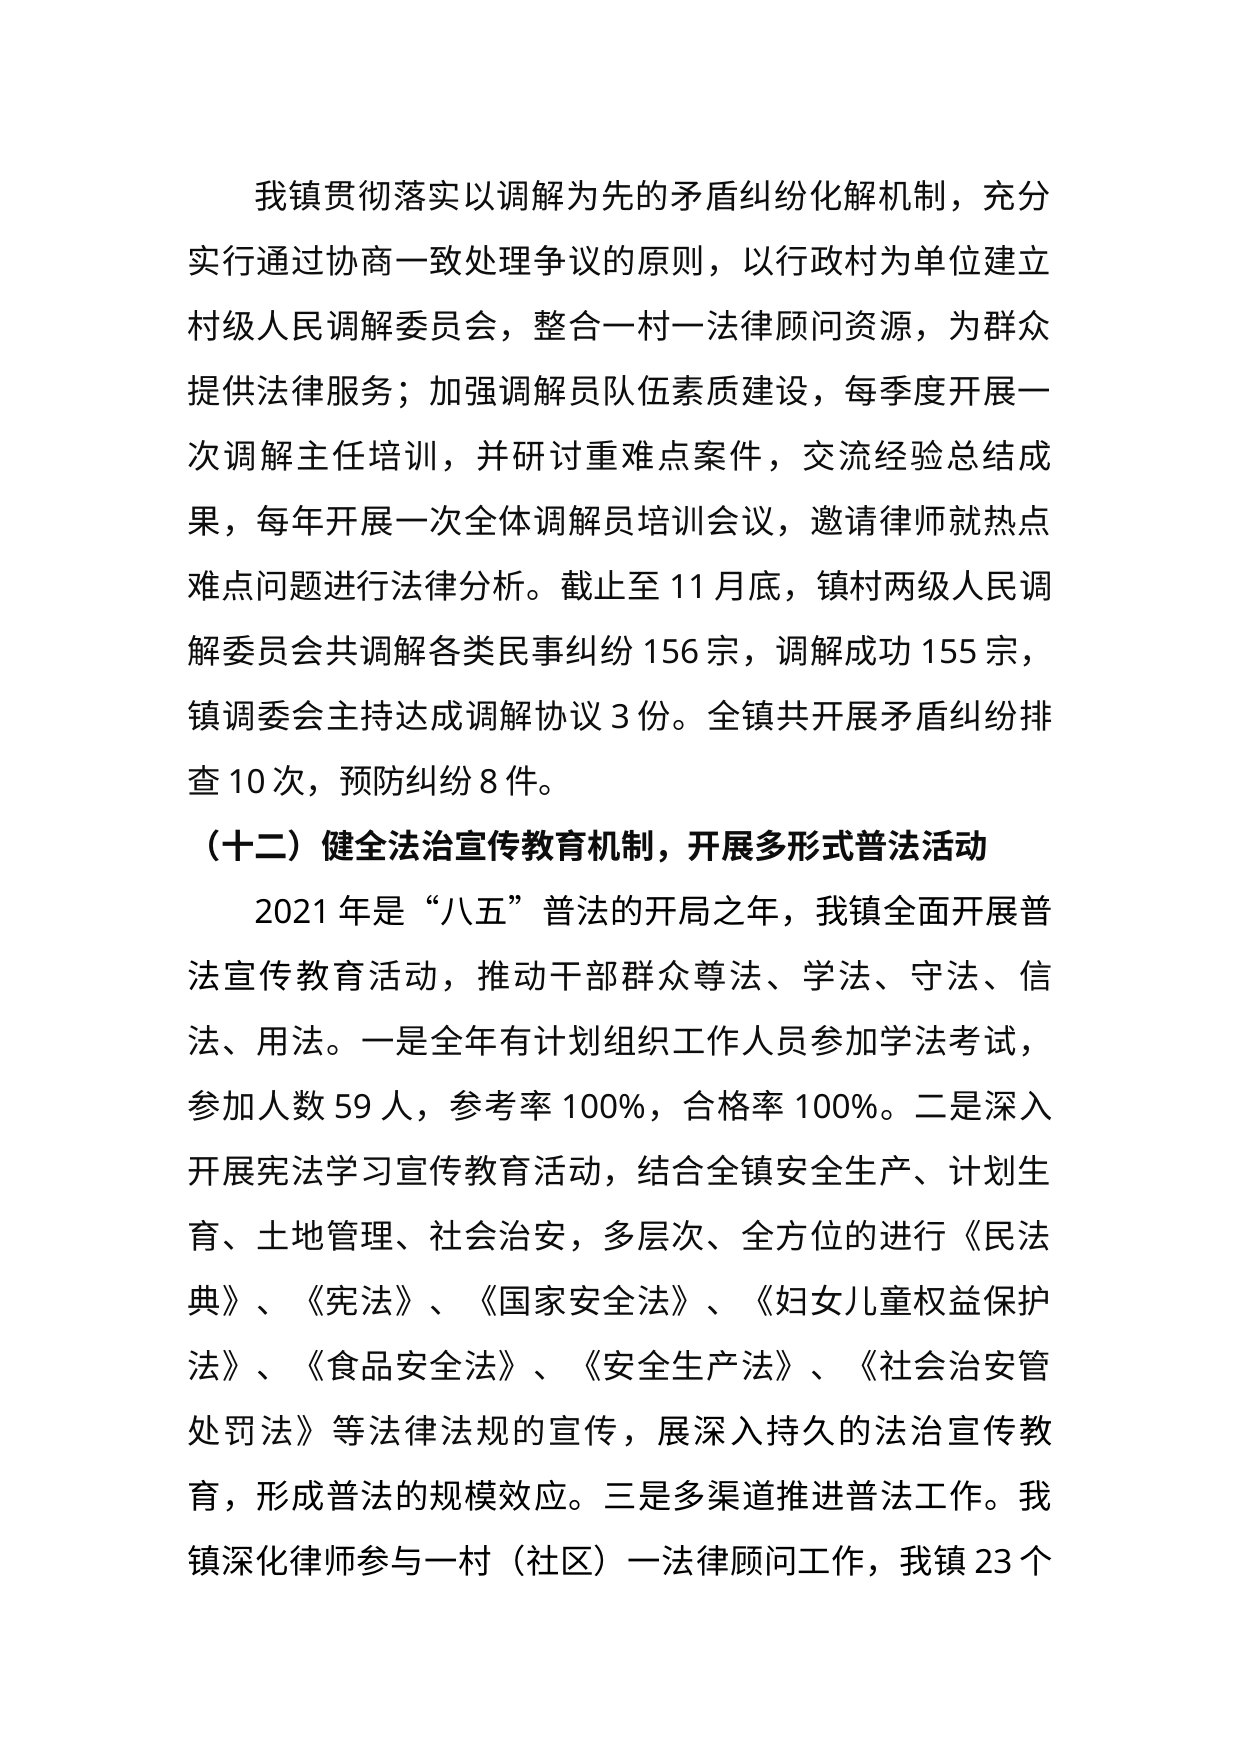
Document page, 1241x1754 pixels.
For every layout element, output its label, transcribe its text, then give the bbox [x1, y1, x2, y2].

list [187, 877, 1053, 1592]
list （十二）健全法治宣传教育机制，开展多形式普法活动 [187, 812, 1053, 877]
list 我镇贯彻落实以调解为先的矛盾纠纷化解机制，充分实行通过协商一致处理争议的原则，以行政村为单位建立村级人民调解委员会，整合一村一法律顾问资源，为群众提供法律服务；加强调解员队伍素质建设，每季度开展一次调解主任培训，并研讨重难点案件，交流经验总结成果，每年开展一次全体调解员培训会议，邀请律师就热点难点问题进行法律分析。截止至11月底，镇村两级人民调解委员会共调解各类民事纠纷156宗，调解成功155宗，镇调委会主持达成调解协议3份。全镇共开展矛盾纠纷排查10次，预防纠纷8件。 [187, 162, 1053, 812]
